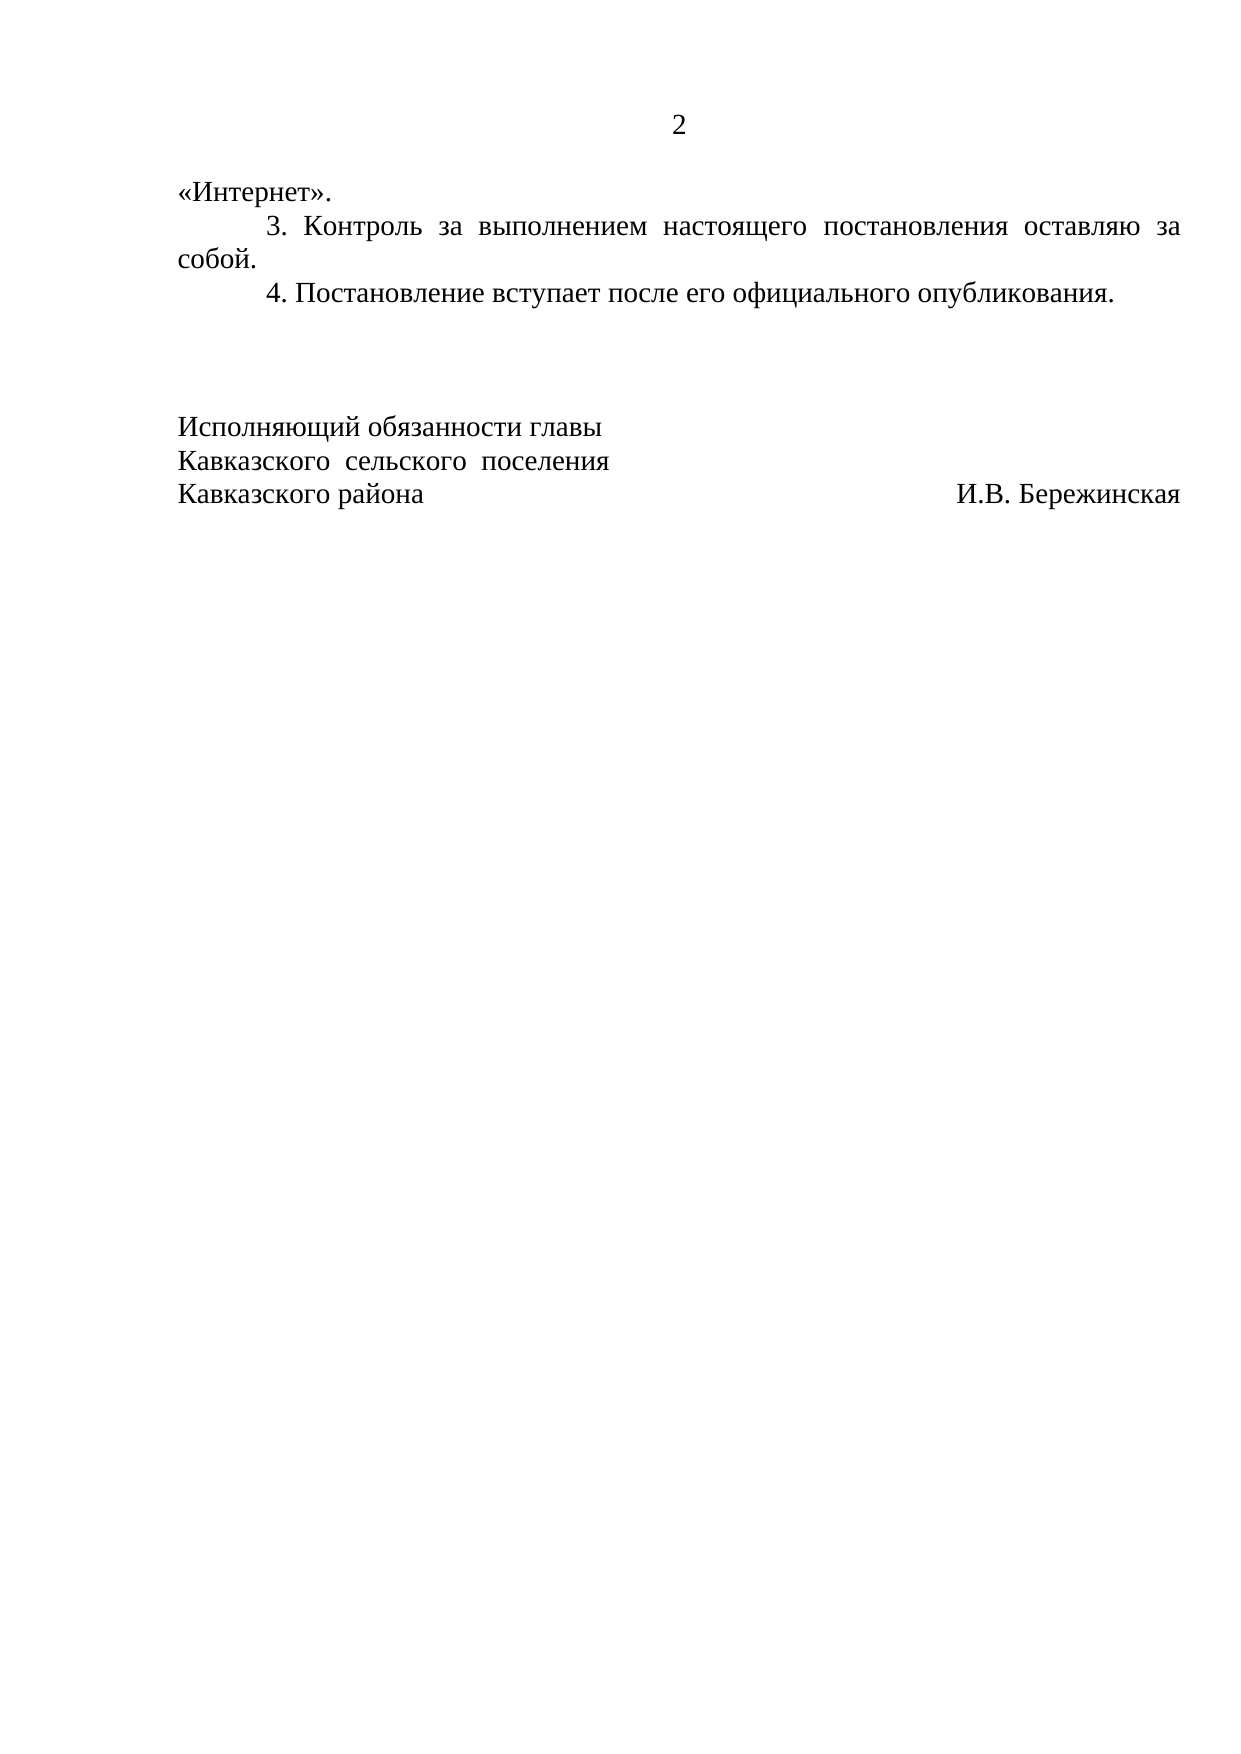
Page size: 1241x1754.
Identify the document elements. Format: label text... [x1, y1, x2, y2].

text 3. Контроль за выполнением настоящего постановления оставляю за собой. [177, 208, 1181, 275]
text Кавказского сельского поселения [177, 443, 1181, 476]
text 4. Постановление вступает после его официального опубликования. [177, 275, 1181, 309]
text Кавказского района И.В. Бережинская [177, 476, 1181, 510]
text 2 [177, 107, 1181, 141]
text Исполняющий обязанности главы [177, 409, 1181, 443]
text «Интернет». [177, 174, 1181, 208]
